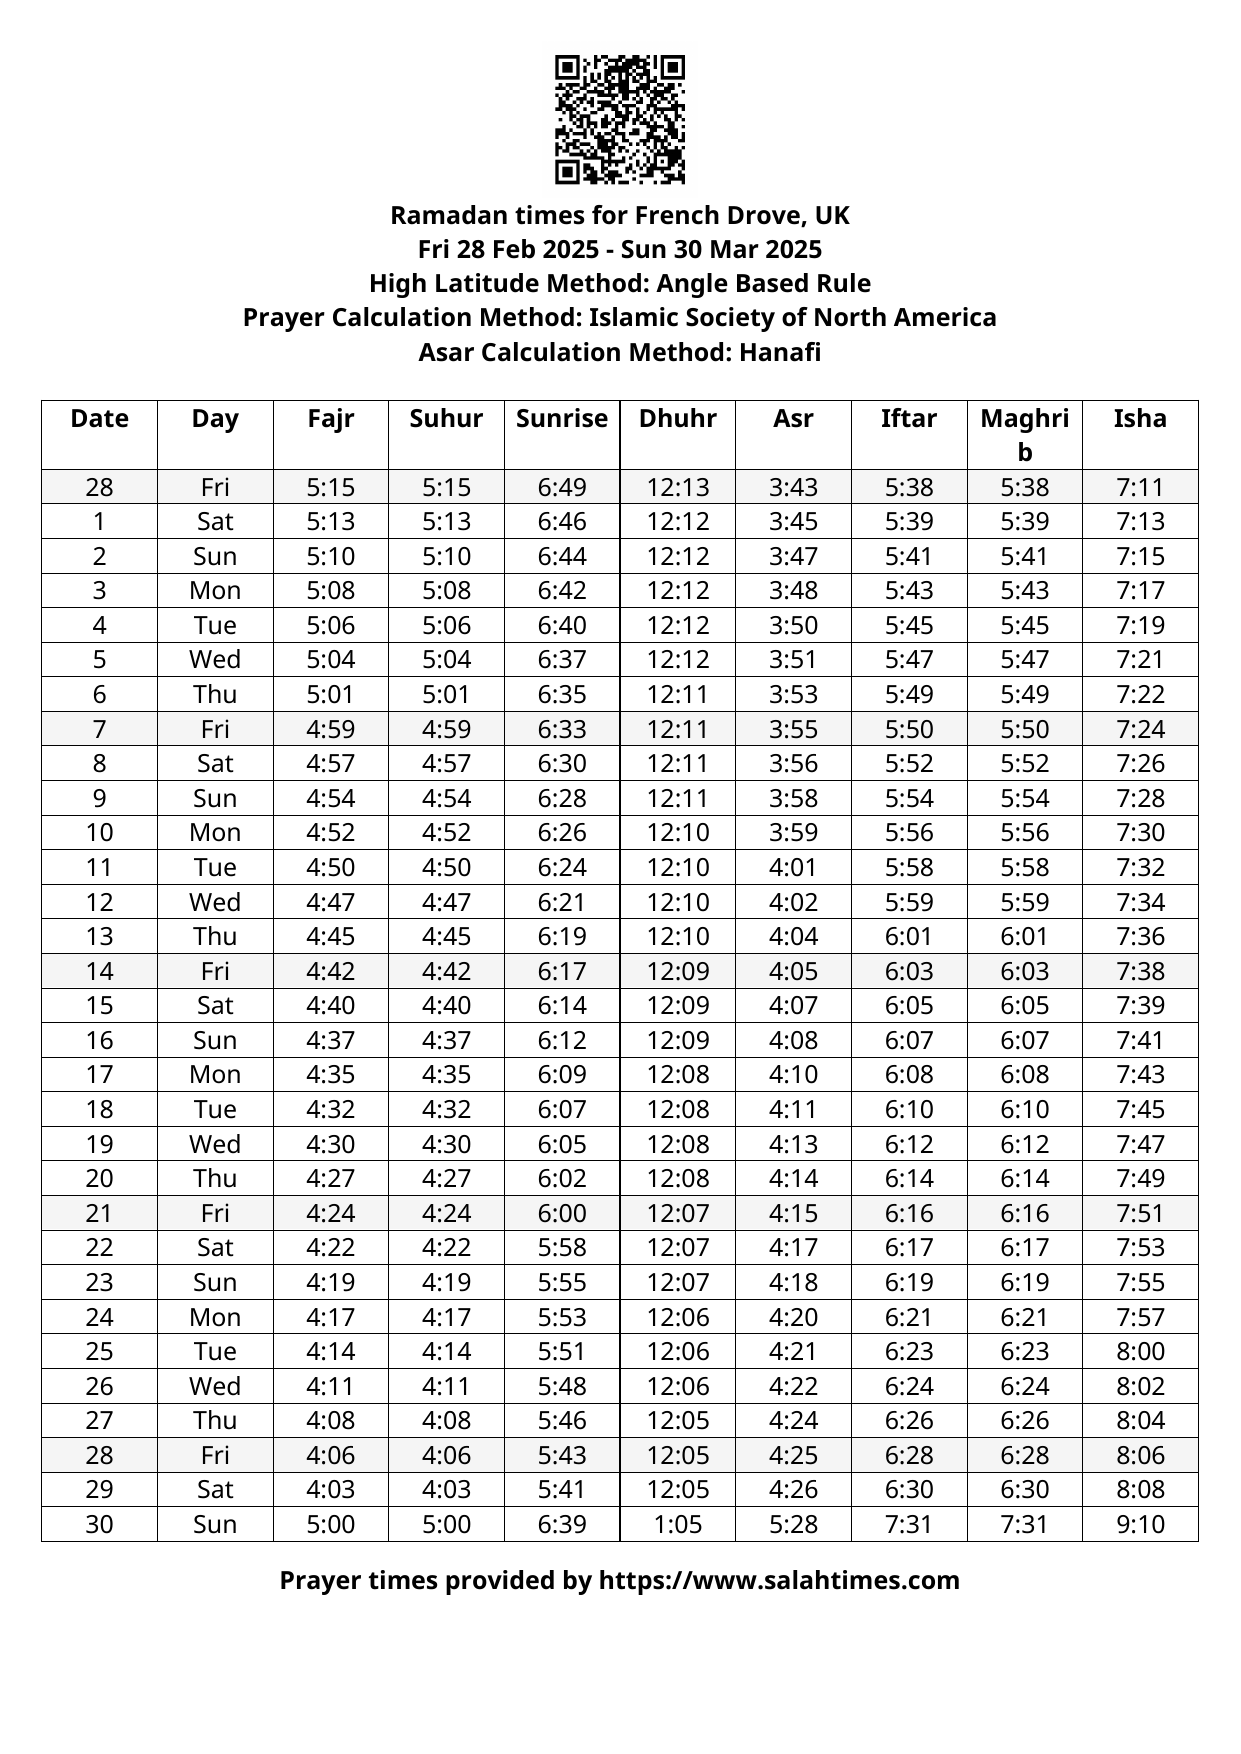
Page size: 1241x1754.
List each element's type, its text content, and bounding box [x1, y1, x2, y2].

table_cell 24 [42, 1300, 157, 1333]
table_cell 3:43 [736, 470, 851, 503]
table_cell Thu [158, 677, 273, 711]
table_cell Sat [158, 1231, 273, 1264]
table_header Suhur [389, 401, 504, 469]
table_header Iftar [852, 401, 967, 469]
table_cell 4:08 [736, 1023, 851, 1057]
table_cell 6:28 [852, 1438, 967, 1472]
table_cell 8:06 [1083, 1438, 1198, 1472]
table_cell 29 [42, 1473, 157, 1506]
table_cell 16 [42, 1023, 157, 1057]
table_cell 4:52 [274, 816, 388, 849]
table_cell 4:13 [736, 1127, 851, 1160]
table_cell 6:30 [852, 1473, 967, 1506]
table_cell 12:10 [621, 816, 735, 849]
table_cell 3:45 [736, 504, 851, 538]
table_cell 7:55 [1083, 1265, 1198, 1299]
table_cell Wed [158, 1369, 273, 1402]
table_cell 12:08 [621, 1127, 735, 1160]
table_cell 5:13 [389, 504, 504, 538]
table_cell 4:14 [736, 1161, 851, 1195]
table_cell 12:05 [621, 1404, 735, 1437]
table_cell 5:58 [505, 1231, 619, 1264]
table_cell 4:59 [389, 712, 504, 745]
table_cell 5:59 [852, 885, 967, 918]
table_cell 12:12 [621, 608, 735, 642]
table_cell 4:10 [736, 1058, 851, 1091]
table_cell 3:56 [736, 746, 851, 780]
table_cell 5:53 [505, 1300, 619, 1333]
table_cell 7:17 [1083, 574, 1198, 607]
table_cell 5:50 [968, 712, 1082, 745]
table_cell 5:01 [274, 677, 388, 711]
table_cell 8:00 [1083, 1334, 1198, 1368]
table_cell 6:37 [505, 643, 619, 676]
table_cell 7:49 [1083, 1161, 1198, 1195]
text High Latitude Method: Angle Based Rule [42, 266, 1198, 300]
table_cell 6:08 [968, 1058, 1082, 1091]
table_cell 4:24 [389, 1196, 504, 1229]
table_cell 3:53 [736, 677, 851, 711]
table_cell 6:01 [968, 919, 1082, 953]
table_cell 6:19 [852, 1265, 967, 1299]
table_cell 4:20 [736, 1300, 851, 1333]
table_cell 1:05 [621, 1507, 735, 1541]
table_cell 4:03 [274, 1473, 388, 1506]
table_cell 7:31 [968, 1507, 1082, 1541]
table_cell Sun [158, 1023, 273, 1057]
table_cell 22 [42, 1231, 157, 1264]
table_cell 5:56 [852, 816, 967, 849]
text Asar Calculation Method: Hanafi [42, 334, 1198, 368]
table_cell 17 [42, 1058, 157, 1091]
table_cell 4:30 [389, 1127, 504, 1160]
table_cell 7:31 [852, 1507, 967, 1541]
table_cell 12:10 [621, 919, 735, 953]
table_cell 5:54 [852, 781, 967, 814]
table_cell 12:12 [621, 643, 735, 676]
table_cell 7:47 [1083, 1127, 1198, 1160]
table_cell 7:11 [1083, 470, 1198, 503]
table_header Isha [1083, 401, 1198, 469]
table_cell 12:06 [621, 1369, 735, 1402]
table_cell 4:54 [389, 781, 504, 814]
table_cell 5:41 [968, 539, 1082, 572]
table_cell 5:00 [274, 1507, 388, 1541]
table_cell 6:02 [505, 1161, 619, 1195]
table_cell Fri [158, 470, 273, 503]
table_cell 7:53 [1083, 1231, 1198, 1264]
table_cell 6:05 [968, 989, 1082, 1022]
table_cell 28 [42, 1438, 157, 1472]
table_cell 10 [42, 816, 157, 849]
table_cell 5:10 [389, 539, 504, 572]
table_cell 5:47 [852, 643, 967, 676]
table_cell 7:28 [1083, 781, 1198, 814]
table_cell 5:41 [505, 1473, 619, 1506]
table_cell 12:09 [621, 954, 735, 987]
text Ramadan times for French Drove, UK [42, 198, 1198, 232]
table_cell 4:07 [736, 989, 851, 1022]
table_cell 12:13 [621, 470, 735, 503]
table_cell 5:58 [968, 850, 1082, 884]
table_cell 4:11 [389, 1369, 504, 1402]
table_cell 6:07 [505, 1092, 619, 1126]
table_cell Thu [158, 919, 273, 953]
table_cell 5:49 [968, 677, 1082, 711]
table_cell 7:19 [1083, 608, 1198, 642]
table_cell 5:01 [389, 677, 504, 711]
table_cell 4:01 [736, 850, 851, 884]
table_cell 4:08 [274, 1404, 388, 1437]
table_cell 6:14 [505, 989, 619, 1022]
table_cell Sun [158, 539, 273, 572]
table_cell 12:06 [621, 1334, 735, 1368]
table_cell 6:33 [505, 712, 619, 745]
table_cell 4:42 [389, 954, 504, 987]
table_cell 12:12 [621, 539, 735, 572]
table_cell 4:45 [274, 919, 388, 953]
text Prayer Calculation Method: Islamic Society of North America [42, 300, 1198, 334]
table_cell 6:00 [505, 1196, 619, 1229]
table_cell 27 [42, 1404, 157, 1437]
table_header Asr [736, 401, 851, 469]
table_cell 4:11 [274, 1369, 388, 1402]
table_cell 4:30 [274, 1127, 388, 1160]
table_cell 7:38 [1083, 954, 1198, 987]
table_cell 4:50 [389, 850, 504, 884]
table_cell 7:22 [1083, 677, 1198, 711]
table_cell 20 [42, 1161, 157, 1195]
table_cell 6:21 [968, 1300, 1082, 1333]
table_cell 4:26 [736, 1473, 851, 1506]
table_cell 7:45 [1083, 1092, 1198, 1126]
table_cell 8 [42, 746, 157, 780]
table_header Date [42, 401, 157, 469]
table_cell 6:46 [505, 504, 619, 538]
table_cell 28 [42, 470, 157, 503]
table_cell 7:57 [1083, 1300, 1198, 1333]
table_cell 4:54 [274, 781, 388, 814]
table_cell Sat [158, 504, 273, 538]
table_cell 5:59 [968, 885, 1082, 918]
table_cell 15 [42, 989, 157, 1022]
table_cell 5 [42, 643, 157, 676]
table_cell 6:10 [852, 1092, 967, 1126]
table_cell 21 [42, 1196, 157, 1229]
table_cell 6:24 [852, 1369, 967, 1402]
table_cell 6:12 [968, 1127, 1082, 1160]
table_cell 12:07 [621, 1231, 735, 1264]
table_cell 4:27 [274, 1161, 388, 1195]
table_cell 30 [42, 1507, 157, 1541]
table_cell 12:11 [621, 712, 735, 745]
table_cell 6:24 [505, 850, 619, 884]
table_cell 4:17 [274, 1300, 388, 1333]
table_cell Fri [158, 954, 273, 987]
table_header Sunrise [505, 401, 619, 469]
table_cell Mon [158, 574, 273, 607]
table_cell 5:45 [852, 608, 967, 642]
table_cell 18 [42, 1092, 157, 1126]
table_cell 12:08 [621, 1161, 735, 1195]
table_cell 6:40 [505, 608, 619, 642]
table_cell 4:14 [274, 1334, 388, 1368]
table_cell 8:02 [1083, 1369, 1198, 1402]
table_cell 5:43 [505, 1438, 619, 1472]
text Prayer times provided by https://www.salahtimes.com [42, 1563, 1198, 1597]
table_cell 3:50 [736, 608, 851, 642]
table_cell 5:38 [852, 470, 967, 503]
table_cell 5:43 [852, 574, 967, 607]
table_cell Tue [158, 1092, 273, 1126]
table_cell 5:51 [505, 1334, 619, 1368]
table_cell 6:08 [852, 1058, 967, 1091]
table_cell 4:47 [389, 885, 504, 918]
table_cell Fri [158, 1438, 273, 1472]
table_cell 3:48 [736, 574, 851, 607]
table_cell 6:26 [968, 1404, 1082, 1437]
table_cell 6:17 [968, 1231, 1082, 1264]
table_cell 7:13 [1083, 504, 1198, 538]
table_cell 4:22 [389, 1231, 504, 1264]
table_cell 7:15 [1083, 539, 1198, 572]
table_cell 4:37 [389, 1023, 504, 1057]
table_cell Fri [158, 1196, 273, 1229]
table_cell 12:12 [621, 574, 735, 607]
table_cell 6:30 [505, 746, 619, 780]
table_cell 6:26 [852, 1404, 967, 1437]
table_cell 5:13 [274, 504, 388, 538]
table_cell 8:04 [1083, 1404, 1198, 1437]
table_cell 12:11 [621, 677, 735, 711]
table_cell Tue [158, 1334, 273, 1368]
table_cell 5:56 [968, 816, 1082, 849]
table_cell Sat [158, 989, 273, 1022]
table_cell 4:19 [274, 1265, 388, 1299]
table_cell 5:49 [852, 677, 967, 711]
table_cell 5:46 [505, 1404, 619, 1437]
table_cell 7:43 [1083, 1058, 1198, 1091]
table_cell 12:08 [621, 1092, 735, 1126]
table_cell 6:23 [852, 1334, 967, 1368]
table_cell 13 [42, 919, 157, 953]
table_cell 4:22 [274, 1231, 388, 1264]
table_cell 7:36 [1083, 919, 1198, 953]
table_header Fajr [274, 401, 388, 469]
table_cell 4:24 [274, 1196, 388, 1229]
table_cell 6:30 [968, 1473, 1082, 1506]
table_cell 4:47 [274, 885, 388, 918]
table_cell 4:45 [389, 919, 504, 953]
table_cell 4:17 [736, 1231, 851, 1264]
table_cell 4:40 [274, 989, 388, 1022]
table_cell 12:08 [621, 1058, 735, 1091]
table_cell 6:21 [505, 885, 619, 918]
table_cell 3:55 [736, 712, 851, 745]
table_cell 6:49 [505, 470, 619, 503]
table_cell 7:30 [1083, 816, 1198, 849]
table_cell 4:14 [389, 1334, 504, 1368]
table_cell 4:11 [736, 1092, 851, 1126]
table_cell 4:35 [274, 1058, 388, 1091]
table_cell 12:06 [621, 1300, 735, 1333]
table_cell 9:10 [1083, 1507, 1198, 1541]
table_cell 9 [42, 781, 157, 814]
table_cell 7:39 [1083, 989, 1198, 1022]
table_cell 4:03 [389, 1473, 504, 1506]
table_cell 25 [42, 1334, 157, 1368]
table_cell 6:23 [968, 1334, 1082, 1368]
table_cell 6:17 [505, 954, 619, 987]
table_cell 7:26 [1083, 746, 1198, 780]
table_cell 6:12 [505, 1023, 619, 1057]
table_cell 1 [42, 504, 157, 538]
table_cell 6:16 [852, 1196, 967, 1229]
table_cell Sat [158, 1473, 273, 1506]
table_cell Thu [158, 1404, 273, 1437]
table_cell 6 [42, 677, 157, 711]
table_cell 14 [42, 954, 157, 987]
table_cell 5:50 [852, 712, 967, 745]
table_cell 6:05 [852, 989, 967, 1022]
table_cell 3:58 [736, 781, 851, 814]
table_cell 4:50 [274, 850, 388, 884]
table_cell 3:51 [736, 643, 851, 676]
table_cell 6:19 [968, 1265, 1082, 1299]
table_cell 4:42 [274, 954, 388, 987]
table_cell Mon [158, 1058, 273, 1091]
table_cell 4:17 [389, 1300, 504, 1333]
table_cell 26 [42, 1369, 157, 1402]
table_cell 7:41 [1083, 1023, 1198, 1057]
table_cell 4:37 [274, 1023, 388, 1057]
table_cell 12:09 [621, 1023, 735, 1057]
table_cell Sun [158, 1507, 273, 1541]
table_header Day [158, 401, 273, 469]
table_cell 7:32 [1083, 850, 1198, 884]
table_header Maghrib [968, 401, 1082, 469]
table_cell 12:05 [621, 1473, 735, 1506]
table_cell 5:45 [968, 608, 1082, 642]
table_cell Sun [158, 781, 273, 814]
table_cell 4:24 [736, 1404, 851, 1437]
table_cell 6:01 [852, 919, 967, 953]
table_cell Thu [158, 1161, 273, 1195]
table_cell 6:14 [968, 1161, 1082, 1195]
table_cell 4:08 [389, 1404, 504, 1437]
table_cell 4:18 [736, 1265, 851, 1299]
table_cell 12:09 [621, 989, 735, 1022]
table_cell 6:07 [968, 1023, 1082, 1057]
table_cell 6:09 [505, 1058, 619, 1091]
table_cell 12:10 [621, 850, 735, 884]
table_cell 12:05 [621, 1438, 735, 1472]
table_cell Fri [158, 712, 273, 745]
table_cell 5:06 [274, 608, 388, 642]
table_cell 23 [42, 1265, 157, 1299]
table_cell 6:26 [505, 816, 619, 849]
table_cell 6:17 [852, 1231, 967, 1264]
table_cell 6:28 [968, 1438, 1082, 1472]
table_cell 12:07 [621, 1196, 735, 1229]
table_cell 5:15 [274, 470, 388, 503]
table_cell 7:21 [1083, 643, 1198, 676]
table_cell 6:39 [505, 1507, 619, 1541]
table_cell 6:10 [968, 1092, 1082, 1126]
table_cell 5:58 [852, 850, 967, 884]
table_cell 12:11 [621, 781, 735, 814]
table_cell 5:10 [274, 539, 388, 572]
table_cell 4:57 [389, 746, 504, 780]
table_cell 5:54 [968, 781, 1082, 814]
picture [542, 41, 699, 198]
table_cell Mon [158, 816, 273, 849]
table_cell 11 [42, 850, 157, 884]
table_cell 5:06 [389, 608, 504, 642]
table_cell 5:41 [852, 539, 967, 572]
table_cell 7:34 [1083, 885, 1198, 918]
table_cell 6:12 [852, 1127, 967, 1160]
table_cell 6:03 [968, 954, 1082, 987]
table_cell 4:32 [389, 1092, 504, 1126]
table_cell 4:52 [389, 816, 504, 849]
table_cell 4:05 [736, 954, 851, 987]
table_cell 8:08 [1083, 1473, 1198, 1506]
table_cell 5:52 [852, 746, 967, 780]
table_cell Wed [158, 1127, 273, 1160]
table_cell 5:55 [505, 1265, 619, 1299]
table_cell 4:59 [274, 712, 388, 745]
table_cell 2 [42, 539, 157, 572]
table_cell 6:42 [505, 574, 619, 607]
table_cell Wed [158, 643, 273, 676]
table_cell 3:47 [736, 539, 851, 572]
table_cell 7:24 [1083, 712, 1198, 745]
table_cell 4:57 [274, 746, 388, 780]
table_cell 6:05 [505, 1127, 619, 1160]
table_cell 5:47 [968, 643, 1082, 676]
table_cell 19 [42, 1127, 157, 1160]
table_cell 4:27 [389, 1161, 504, 1195]
table_cell 6:07 [852, 1023, 967, 1057]
table_cell 12:11 [621, 746, 735, 780]
table_cell 5:04 [274, 643, 388, 676]
table_cell 4:06 [274, 1438, 388, 1472]
table_cell 5:52 [968, 746, 1082, 780]
table_cell 6:44 [505, 539, 619, 572]
table_cell 7 [42, 712, 157, 745]
table_cell 6:21 [852, 1300, 967, 1333]
table_cell 4:35 [389, 1058, 504, 1091]
table_cell 4:32 [274, 1092, 388, 1126]
table_cell 4:04 [736, 919, 851, 953]
table_cell 4:22 [736, 1369, 851, 1402]
table_cell 6:24 [968, 1369, 1082, 1402]
table_cell 7:51 [1083, 1196, 1198, 1229]
table_cell Wed [158, 885, 273, 918]
table_cell 6:35 [505, 677, 619, 711]
table_cell Mon [158, 1300, 273, 1333]
table_cell 5:48 [505, 1369, 619, 1402]
table_cell 4:21 [736, 1334, 851, 1368]
table_cell 5:08 [274, 574, 388, 607]
table_cell 12:07 [621, 1265, 735, 1299]
table_cell 6:03 [852, 954, 967, 987]
table_cell Sun [158, 1265, 273, 1299]
table_cell 4:06 [389, 1438, 504, 1472]
table_cell 5:00 [389, 1507, 504, 1541]
text Fri 28 Feb 2025 - Sun 30 Mar 2025 [42, 232, 1198, 266]
table_cell 6:28 [505, 781, 619, 814]
table_cell 3:59 [736, 816, 851, 849]
table_cell 5:43 [968, 574, 1082, 607]
table_cell Sat [158, 746, 273, 780]
table_cell 3 [42, 574, 157, 607]
table_cell 5:08 [389, 574, 504, 607]
table_cell 4:19 [389, 1265, 504, 1299]
table_cell 4:40 [389, 989, 504, 1022]
table_cell 5:15 [389, 470, 504, 503]
table_cell 5:38 [968, 470, 1082, 503]
table_cell 4:02 [736, 885, 851, 918]
table_cell 6:19 [505, 919, 619, 953]
table_cell 5:39 [852, 504, 967, 538]
table_cell 4 [42, 608, 157, 642]
table_cell 6:16 [968, 1196, 1082, 1229]
table_cell 6:14 [852, 1161, 967, 1195]
table_header Dhuhr [621, 401, 735, 469]
table_cell Tue [158, 608, 273, 642]
table_cell 5:39 [968, 504, 1082, 538]
table_cell 12:10 [621, 885, 735, 918]
table_cell 4:25 [736, 1438, 851, 1472]
table_cell 5:04 [389, 643, 504, 676]
table_cell Tue [158, 850, 273, 884]
table_cell 4:15 [736, 1196, 851, 1229]
table_cell 12 [42, 885, 157, 918]
table_cell 5:28 [736, 1507, 851, 1541]
table_cell 12:12 [621, 504, 735, 538]
